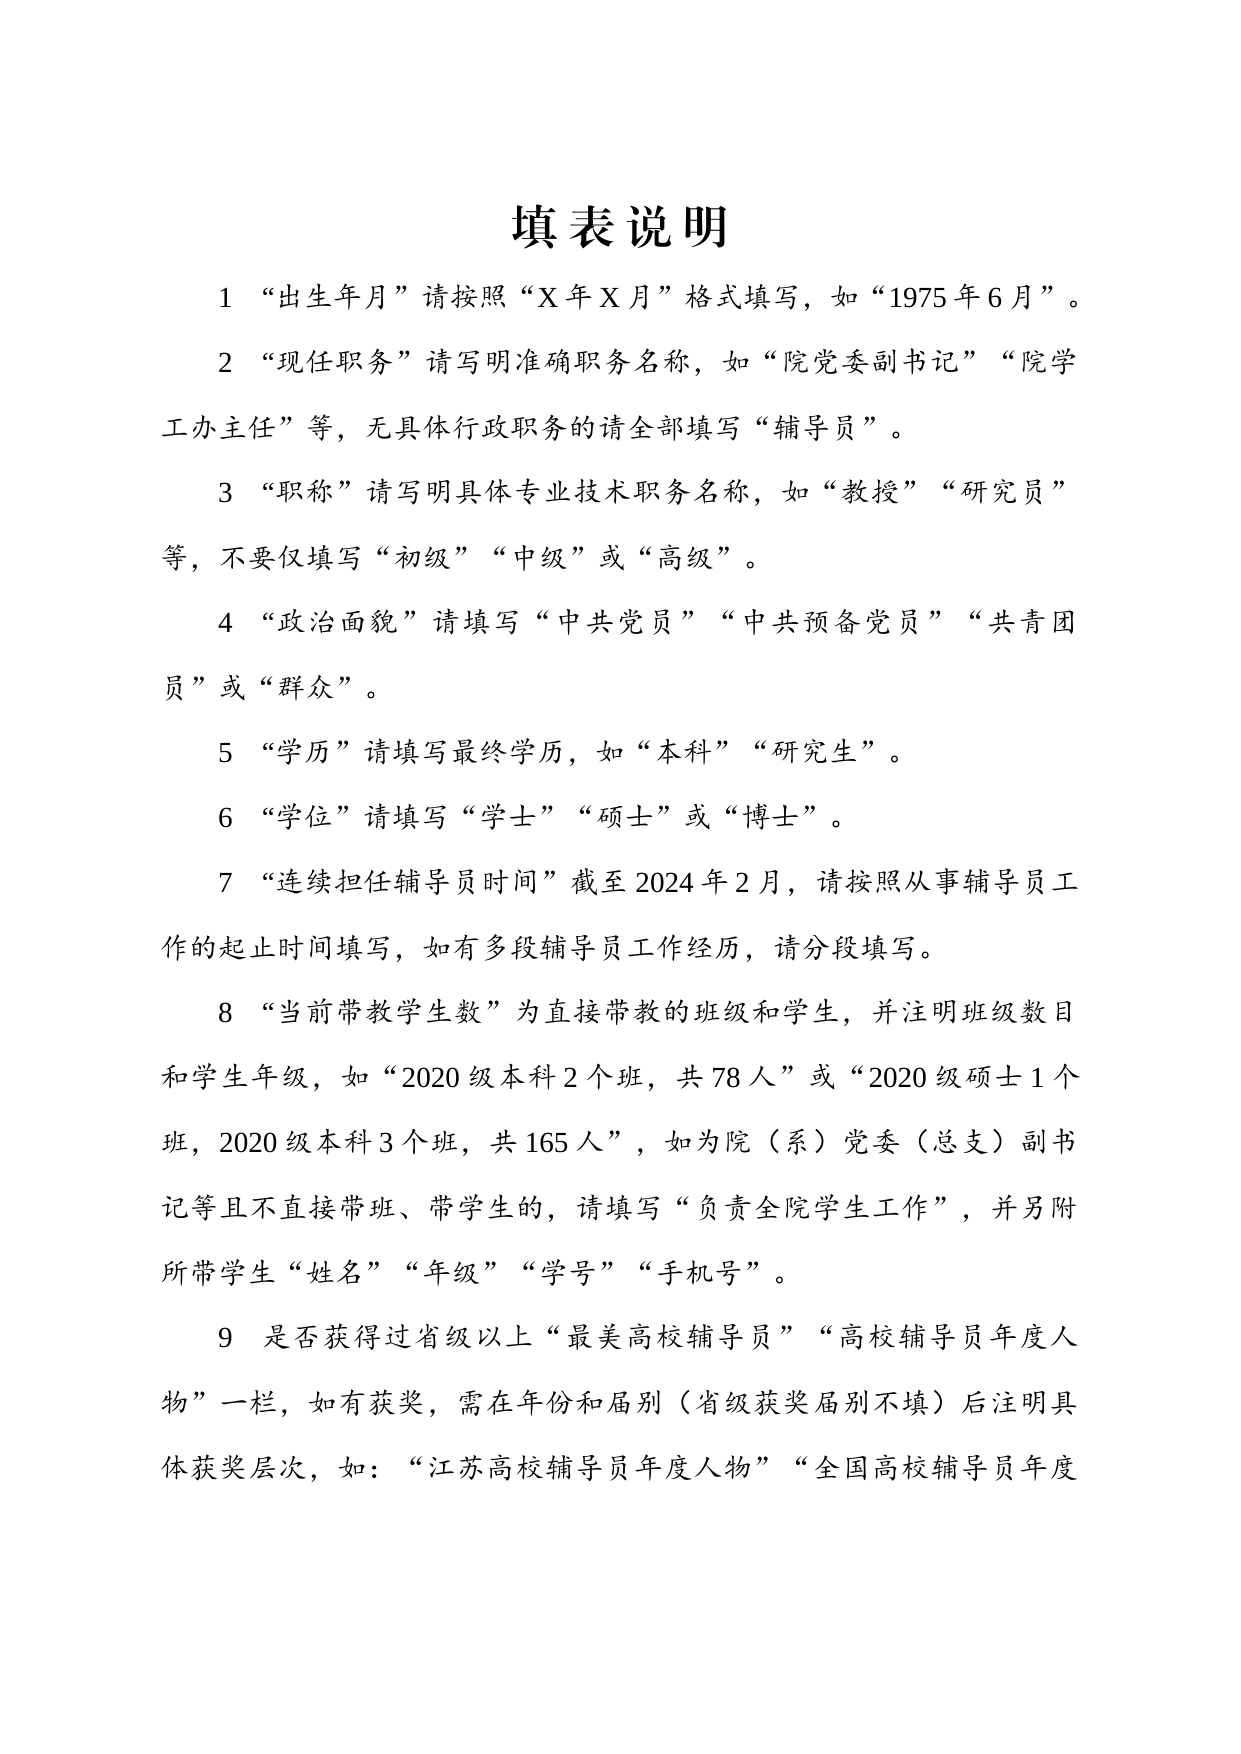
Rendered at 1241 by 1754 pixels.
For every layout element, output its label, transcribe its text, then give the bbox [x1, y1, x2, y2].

list “连续担任辅导员时间”截至2024年2月，请按照从事辅导员工作的起止时间填写，如有多段辅导员工作经历，请分段填写。 [159, 848, 1081, 978]
list “政治面貌”请填写“中共党员”“中共预备党员”“共青团员”或“群众”。 [159, 588, 1081, 718]
text 填 表 说 明 [159, 198, 1081, 263]
list “职称”请写明具体专业技术职务名称，如“教授”“研究员”等，不要仅填写“初级”“中级”或“高级”。 [159, 458, 1081, 588]
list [159, 1303, 1081, 1498]
list “当前带教学生数”为直接带教的班级和学生，并注明班级数目和学生年级，如“2020级本科2个班，共78人”或“2020级硕士1个班，2020级本科3个班，共165人”，如为院（系）党委（总支）副书记等且不直接带班、带学生的，请填写“负责全院学生工作”，并另附所带学生“姓名”“年级”“学号”“手机号”。 [159, 978, 1081, 1303]
list “出生年月”请按照“X年X月”格式填写，如“1975年6月”。 [159, 263, 1081, 328]
list “学位”请填写“学士”“硕士”或“博士”。 [159, 783, 1081, 848]
list “学历”请填写最终学历，如“本科”“研究生”。 [159, 718, 1081, 783]
list “现任职务”请写明准确职务名称，如“院党委副书记”“院学工办主任”等，无具体行政职务的请全部填写“辅导员”。 [159, 328, 1081, 458]
